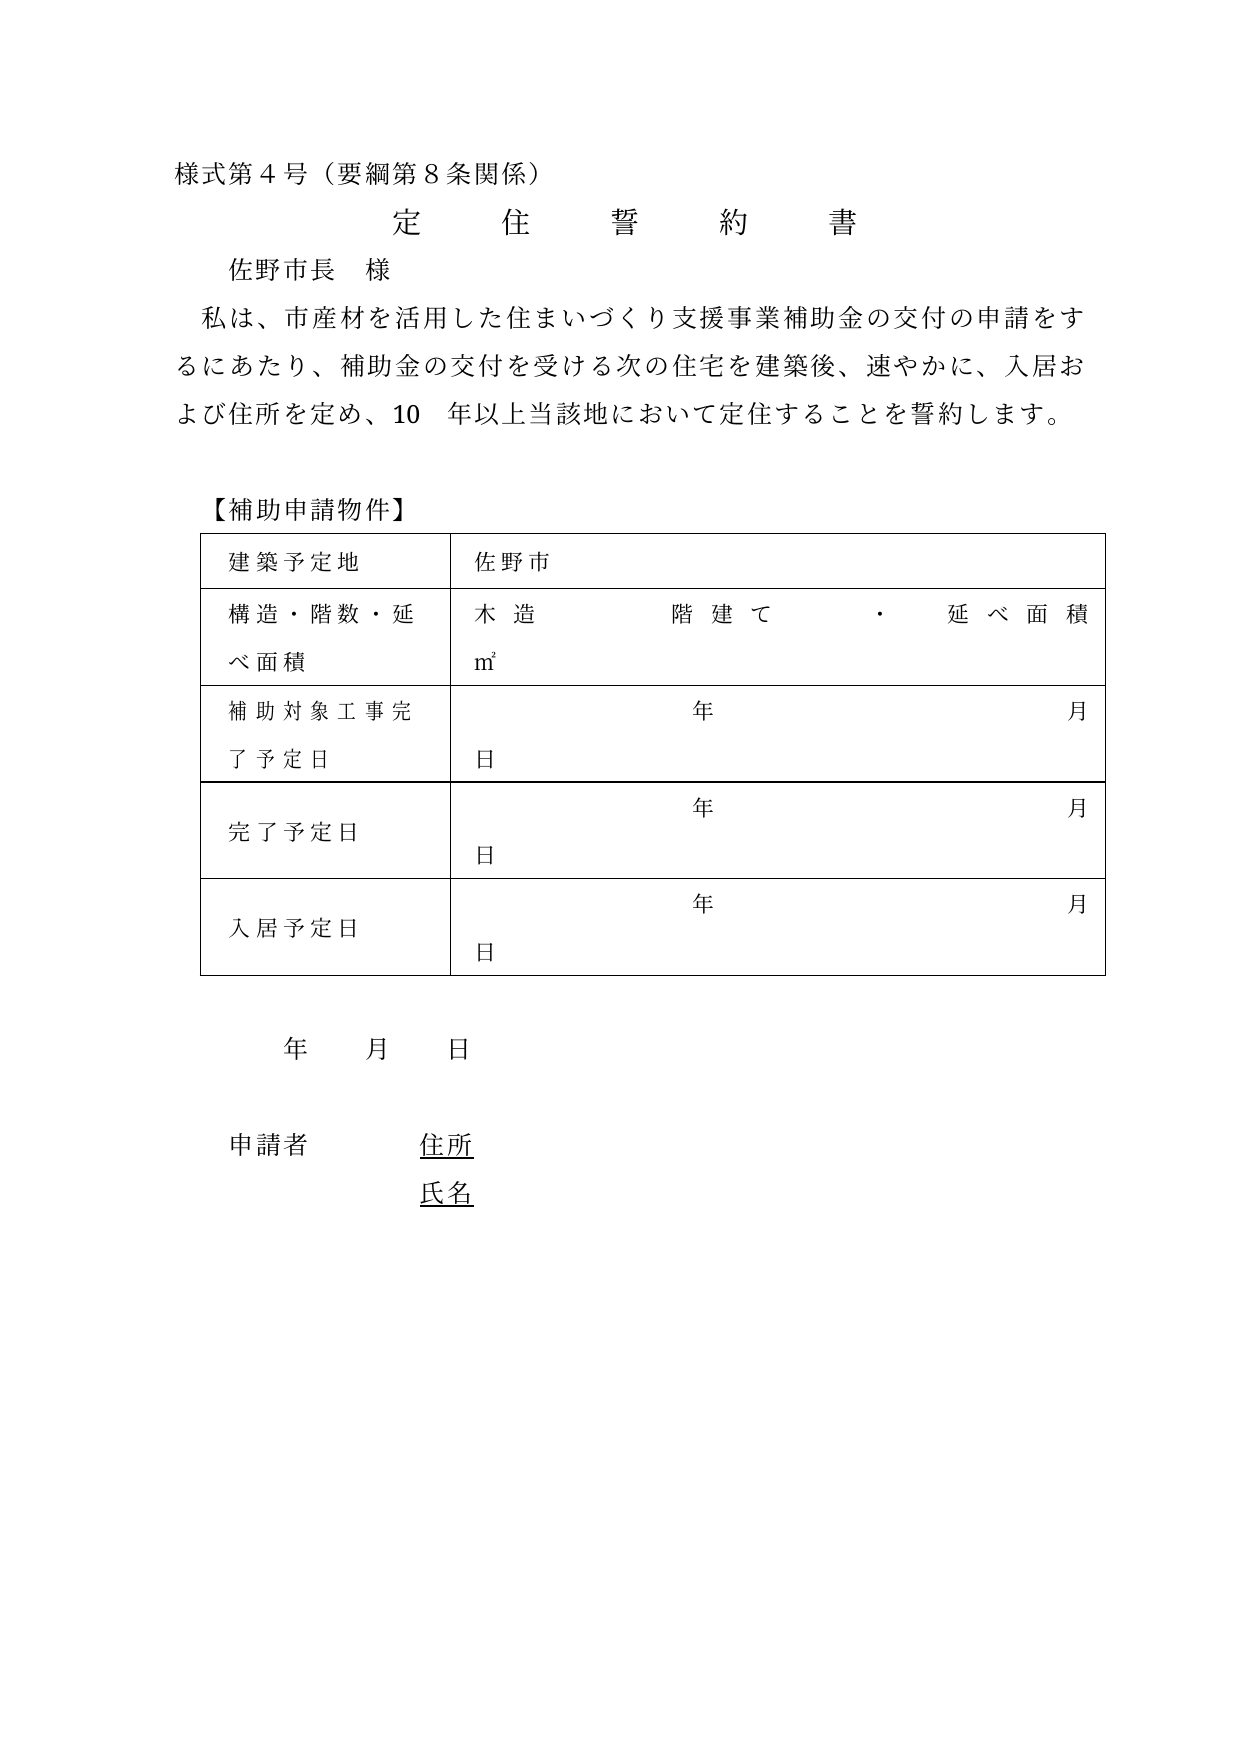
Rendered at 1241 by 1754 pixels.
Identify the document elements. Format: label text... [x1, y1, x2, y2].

table_cell 年 月 日 [451, 879, 1105, 975]
table_header 建築予定地 [201, 534, 450, 588]
table_cell 入居予定日 [201, 879, 450, 975]
table_cell 年 月 日 [451, 783, 1105, 878]
text 佐野市長 様 [174, 245, 1102, 293]
table_cell 構造・階数・延べ面積 [201, 589, 450, 684]
text 様式第４号（要綱第８条関係） [174, 149, 1102, 197]
table_cell 補助対象工事完了予定日 [201, 686, 450, 781]
text 年 月 日 [174, 1024, 1102, 1072]
text 定 住 誓 約 書 [174, 197, 1102, 245]
text 私は、市産材を活用した住まいづくり支援事業補助金の交付の申請をするにあたり、補助金の交付を受ける次の住宅を建築後、速やかに、入居および住所を定め、10年以上当該地において定住することを誓約します。 [174, 293, 1088, 437]
text 【補助申請物件】 [174, 484, 1102, 532]
table_cell 木造 階建て ・ 延べ面積 ㎡ [451, 589, 1105, 684]
text 申請者 住所 [174, 1120, 1102, 1168]
table_header 佐野市 [451, 534, 1105, 588]
table_cell 年 月 日 [451, 686, 1105, 781]
table_cell 完了予定日 [201, 783, 450, 878]
text 氏名 [174, 1168, 1102, 1216]
